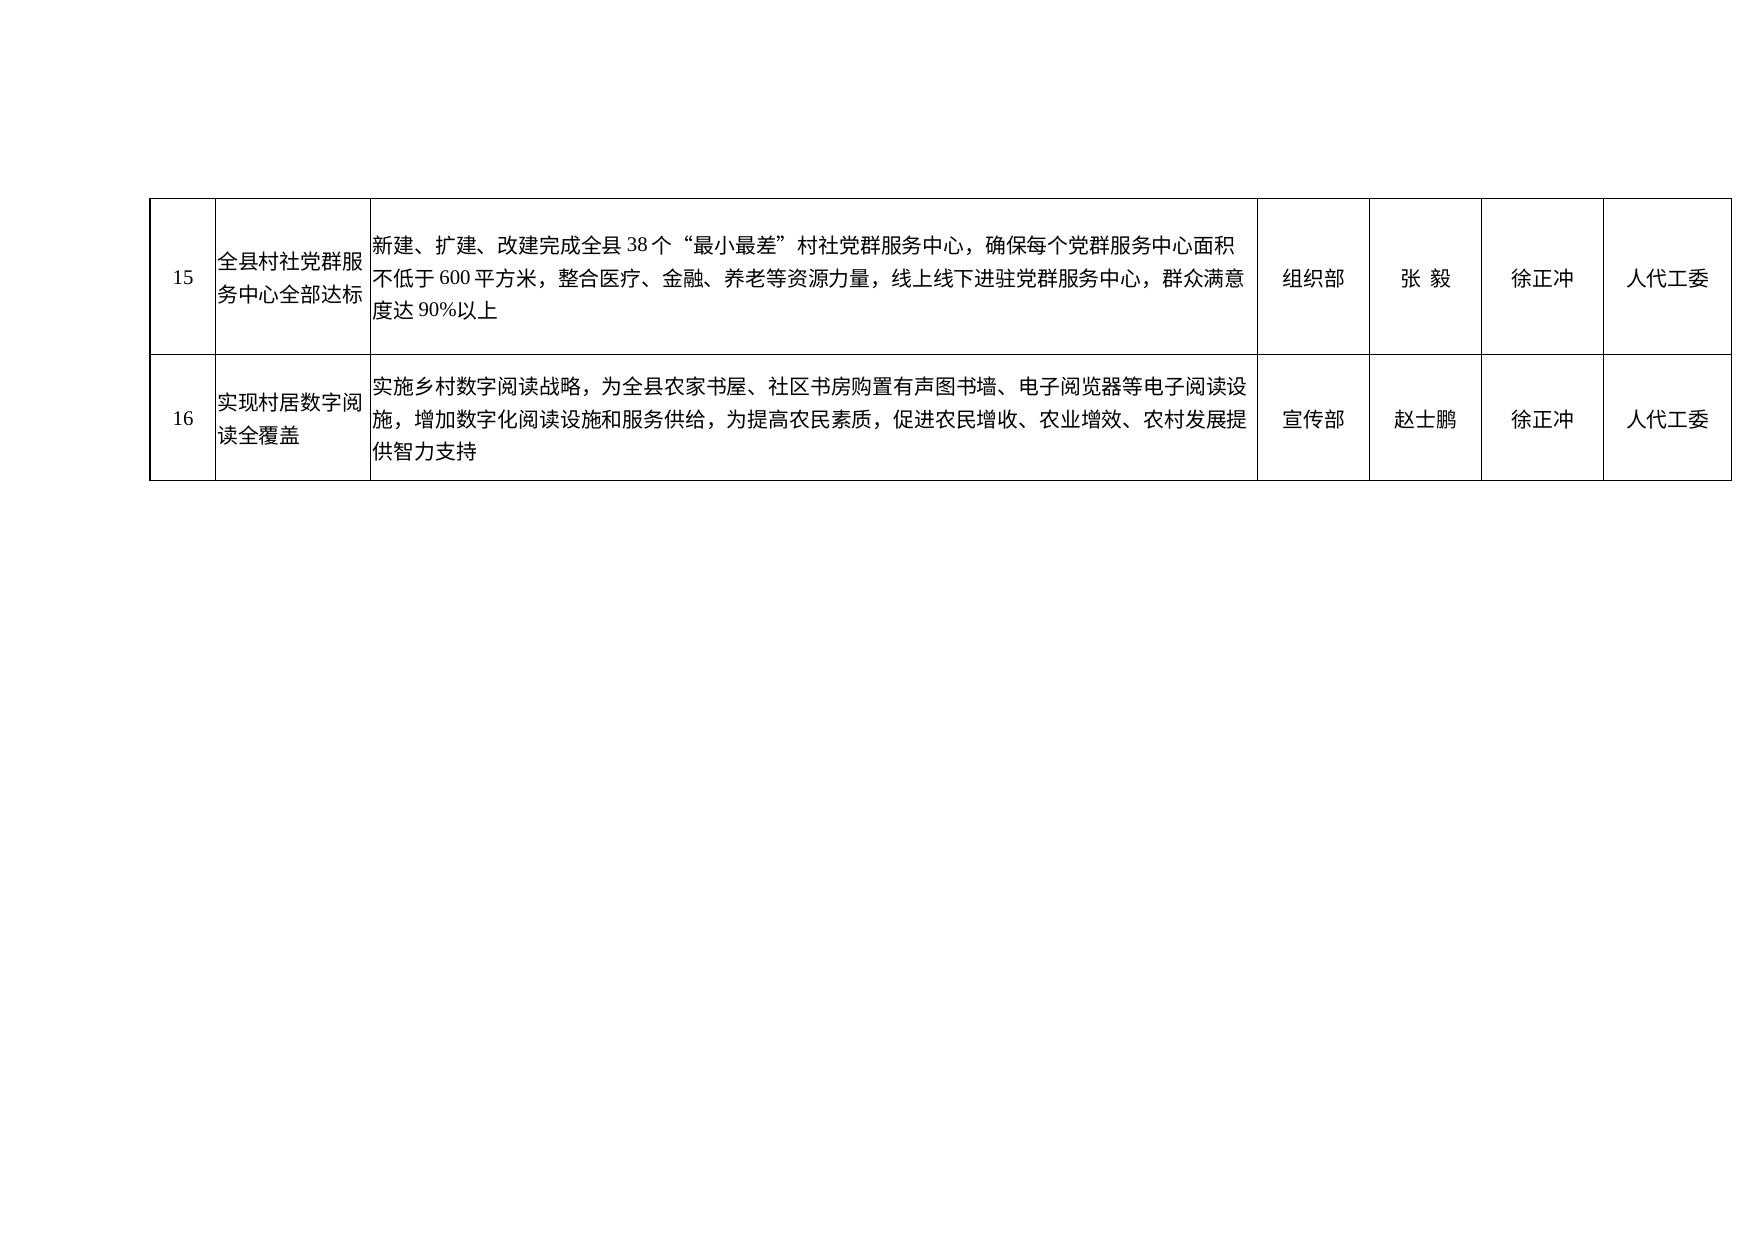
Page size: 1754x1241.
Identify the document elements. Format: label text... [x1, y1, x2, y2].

table_cell 徐正冲 [1482, 355, 1603, 479]
table_cell 人代工委 [1604, 199, 1731, 354]
table_cell 15 [151, 199, 215, 354]
table_cell 赵士鹏 [1370, 355, 1481, 479]
table_cell 宣传部 [1258, 355, 1369, 479]
table_cell 实现村居数字阅读全覆盖 [216, 355, 370, 479]
table_cell 新建、扩建、改建完成全县38个“最小最差”村社党群服务中心，确保每个党群服务中心面积不低于600平方米，整合医疗、金融、养老等资源力量，线上线下进驻党群服务中心，群众满意度达90%以上 [371, 199, 1257, 354]
table_cell 16 [151, 355, 215, 479]
table_cell 全县村社党群服务中心全部达标 [216, 199, 370, 354]
table_cell 组织部 [1258, 199, 1369, 354]
table_cell 徐正冲 [1482, 199, 1603, 354]
table_cell 人代工委 [1604, 355, 1731, 479]
table_cell 张 毅 [1370, 199, 1481, 354]
table_cell 实施乡村数字阅读战略，为全县农家书屋、社区书房购置有声图书墙、电子阅览器等电子阅读设施，增加数字化阅读设施和服务供给，为提高农民素质，促进农民增收、农业增效、农村发展提供智力支持 [371, 355, 1257, 479]
